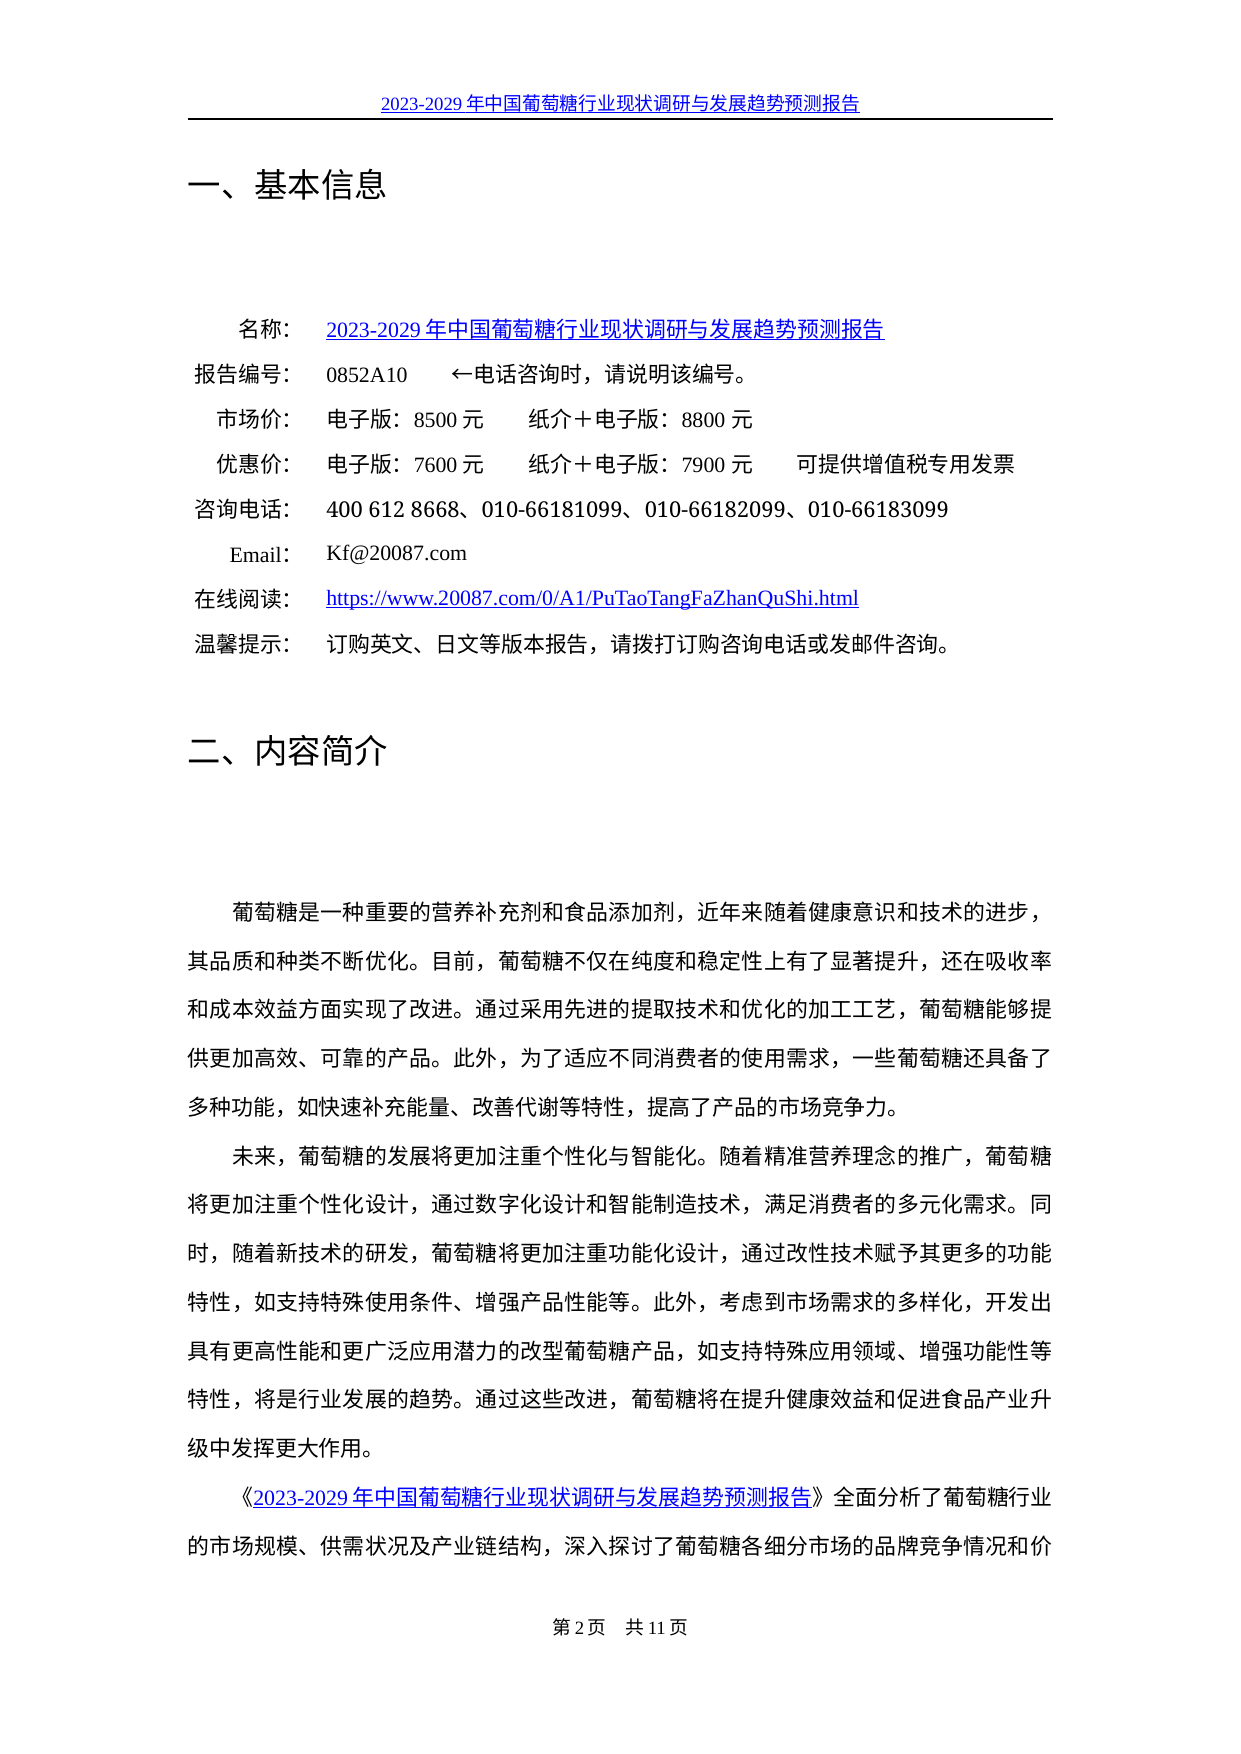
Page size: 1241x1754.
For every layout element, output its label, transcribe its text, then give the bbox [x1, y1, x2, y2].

title 一、基本信息 [187, 150, 1053, 215]
table_cell [315, 582, 1073, 627]
title 二、内容简介 [187, 717, 1053, 782]
table_cell 订购英文、日文等版本报告，请拨打订购咨询电话或发邮件咨询。 [315, 627, 1073, 672]
table_cell 400 612 8668、010-66181099、010-66182099、010-66183099 [315, 492, 1073, 537]
table_cell 市场价： [167, 402, 315, 447]
table_cell Kf@20087.com [315, 537, 1073, 582]
table_cell Email： [167, 537, 315, 582]
table_cell 报告编号： [167, 357, 315, 402]
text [187, 894, 1053, 1561]
table_cell 优惠价： [167, 447, 315, 492]
table_header 名称： [167, 312, 315, 357]
table_cell 0852A10 ←电话咨询时，请说明该编号。 [315, 357, 1073, 402]
table_header 2023-2029年中国葡萄糖行业现状调研与发展趋势预测报告 [315, 312, 1073, 357]
table_cell 在线阅读： [167, 582, 315, 627]
table_cell 电子版：8500 元 纸介＋电子版：8800 元 [315, 402, 1073, 447]
table_cell 咨询电话： [167, 492, 315, 537]
table_cell 电子版：7600 元 纸介＋电子版：7900 元 可提供增值税专用发票 [315, 447, 1073, 492]
table_cell 温馨提示： [167, 627, 315, 672]
